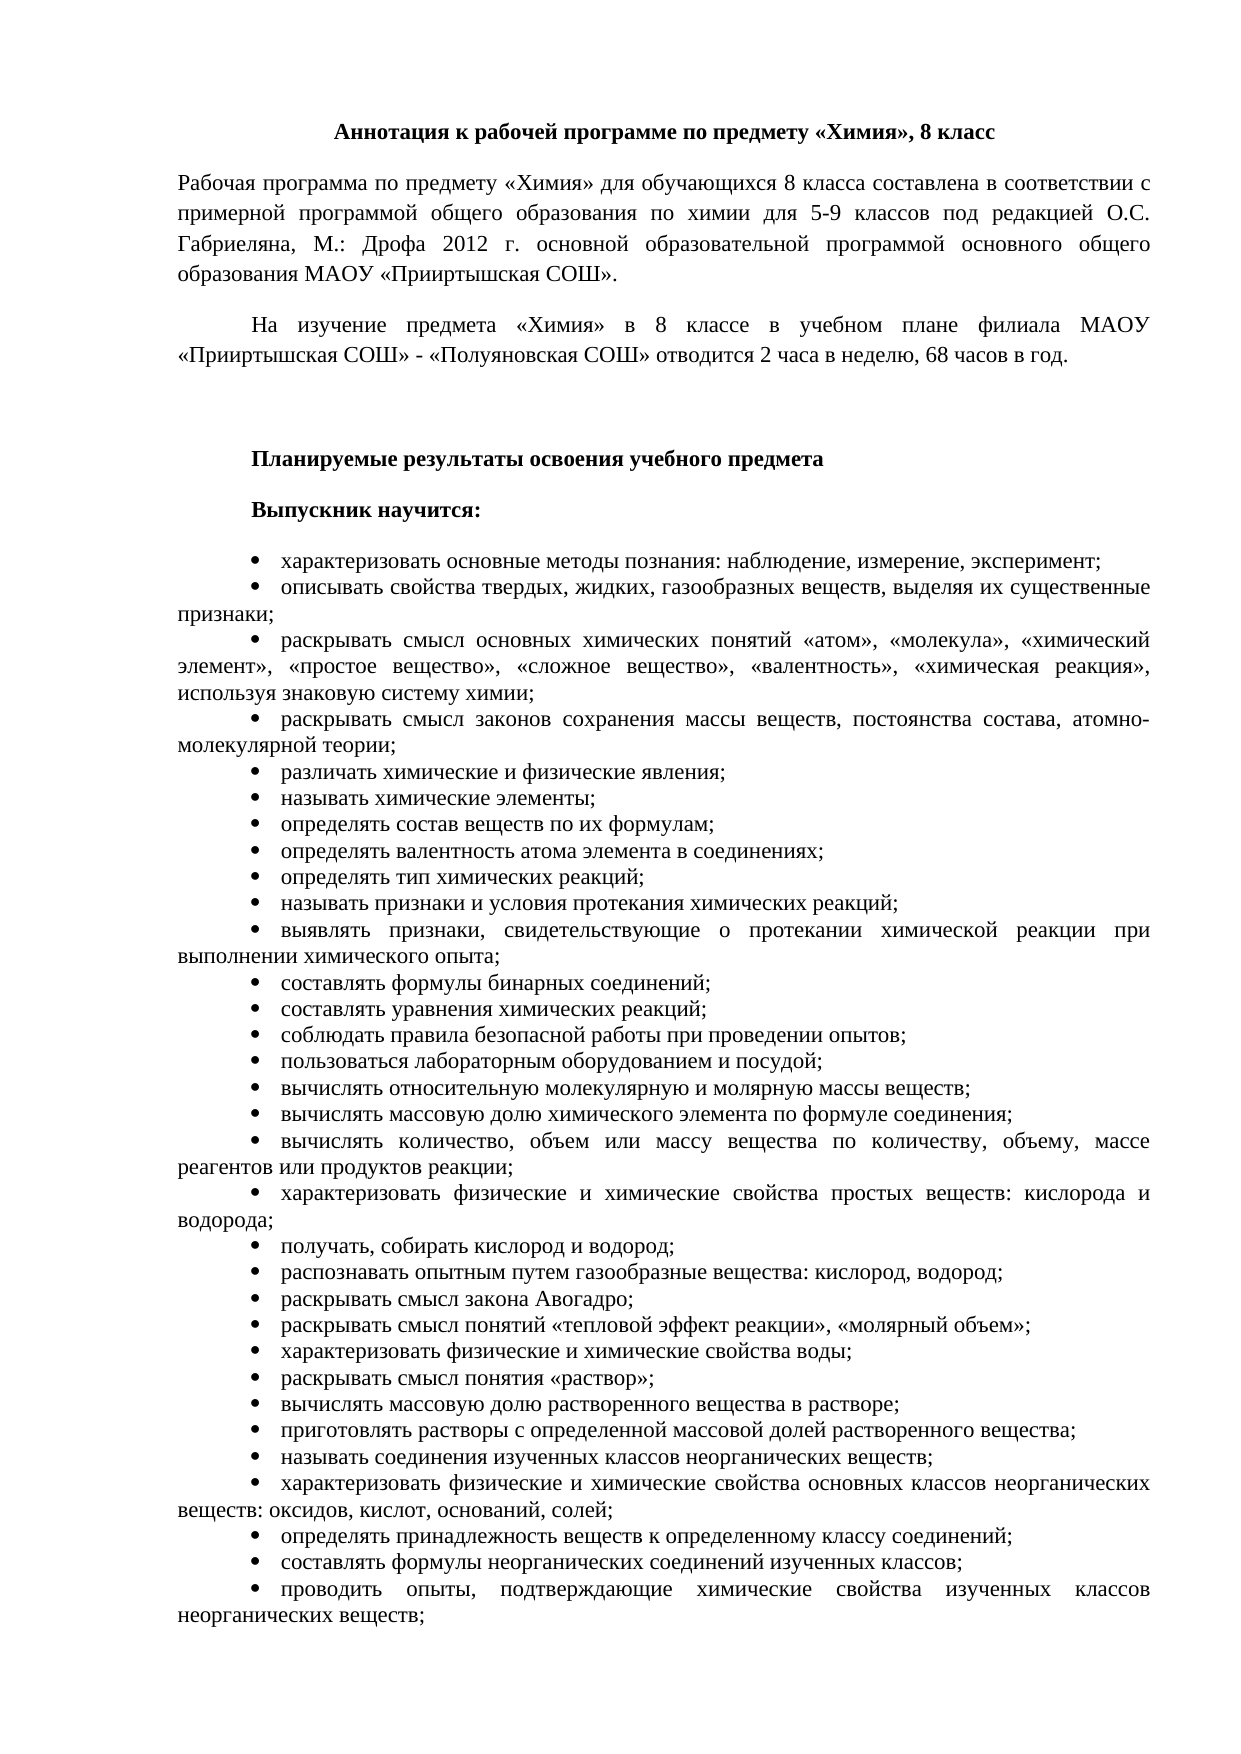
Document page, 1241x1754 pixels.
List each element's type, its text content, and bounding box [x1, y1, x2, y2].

list раскрывать смысл основных химических понятий «атом», «молекула», «химический элемент», «простое вещество», «сложное вещество», «валентность», «химическая реакция», используя знаковую систему химии; [177, 626, 1152, 705]
list определять валентность атома элемента в соединениях; [177, 837, 1152, 863]
list пользоваться лабораторным оборудованием и посудой; [177, 1048, 1152, 1074]
list соблюдать правила безопасной работы при проведении опытов; [177, 1021, 1152, 1048]
list определять принадлежность веществ к определенному классу соединений; [177, 1522, 1152, 1548]
list раскрывать смысл законов сохранения массы веществ, постоянства состава, атомно-молекулярной теории; [177, 705, 1152, 758]
list раскрывать смысл закона Авогадро; [177, 1285, 1152, 1311]
list составлять уравнения химических реакций; [177, 995, 1152, 1021]
list вычислять количество, объем или массу вещества по количеству, объему, массе реагентов или продуктов реакции; [177, 1127, 1152, 1179]
list характеризовать основные методы познания: наблюдение, измерение, эксперимент; [177, 547, 1152, 573]
list составлять формулы бинарных соединений; [177, 968, 1152, 995]
list распознавать опытным путем газообразные вещества: кислород, водород; [177, 1258, 1152, 1285]
list выявлять признаки, свидетельствующие о протекании химической реакции при выполнении химического опыта; [177, 916, 1152, 968]
list составлять формулы неорганических соединений изученных классов; [177, 1548, 1152, 1575]
list раскрывать смысл понятия «раствор»; [177, 1364, 1152, 1390]
list получать, собирать кислород и водород; [177, 1232, 1152, 1258]
list проводить опыты, подтверждающие химические свойства изученных классов неорганических веществ; [177, 1575, 1152, 1627]
list называть химические элементы; [177, 784, 1152, 810]
text Выпускник научится: [177, 496, 1152, 522]
list характеризовать физические и химические свойства основных классов неорганических веществ: оксидов, кислот, оснований, солей; [177, 1469, 1152, 1522]
text На изучение предмета «Химия» в 8 классе в учебном плане филиала МАОУ «Прииртышская СОШ» - «Полуяновская СОШ» отводится 2 часа в неделю, 68 часов в год. [177, 311, 1152, 367]
list описывать свойства твердых, жидких, газообразных веществ, выделяя их существенные признаки; [177, 573, 1152, 626]
list характеризовать физические и химические свойства простых веществ: кислорода и водорода; [177, 1179, 1152, 1232]
list определять тип химических реакций; [177, 863, 1152, 889]
text Планируемые результаты освоения учебного предмета [177, 445, 1152, 471]
list вычислять массовую долю растворенного вещества в растворе; [177, 1390, 1152, 1417]
text Аннотация к рабочей программе по предмету «Химия», 8 класс [177, 118, 1152, 144]
list называть признаки и условия протекания химических реакций; [177, 889, 1152, 916]
list различать химические и физические явления; [177, 758, 1152, 784]
list называть соединения изученных классов неорганических веществ; [177, 1443, 1152, 1469]
list характеризовать физические и химические свойства воды; [177, 1337, 1152, 1364]
list вычислять массовую долю химического элемента по формуле соединения; [177, 1100, 1152, 1127]
text Рабочая программа по предмету «Химия» для обучающихся 8 класса составлена в соответствии с примерной программой общего образования по химии для 5-9 классов под редакцией О.С. Габриеляна, М.: Дрофа 2012 г. основной образовательной программой основного общего образования МАОУ «Прииртышская СОШ». [177, 169, 1152, 286]
list раскрывать смысл понятий «тепловой эффект реакции», «молярный объем»; [177, 1311, 1152, 1337]
list вычислять относительную молекулярную и молярную массы веществ; [177, 1074, 1152, 1100]
list приготовлять растворы с определенной массовой долей растворенного вещества; [177, 1417, 1152, 1443]
list определять состав веществ по их формулам; [177, 810, 1152, 837]
